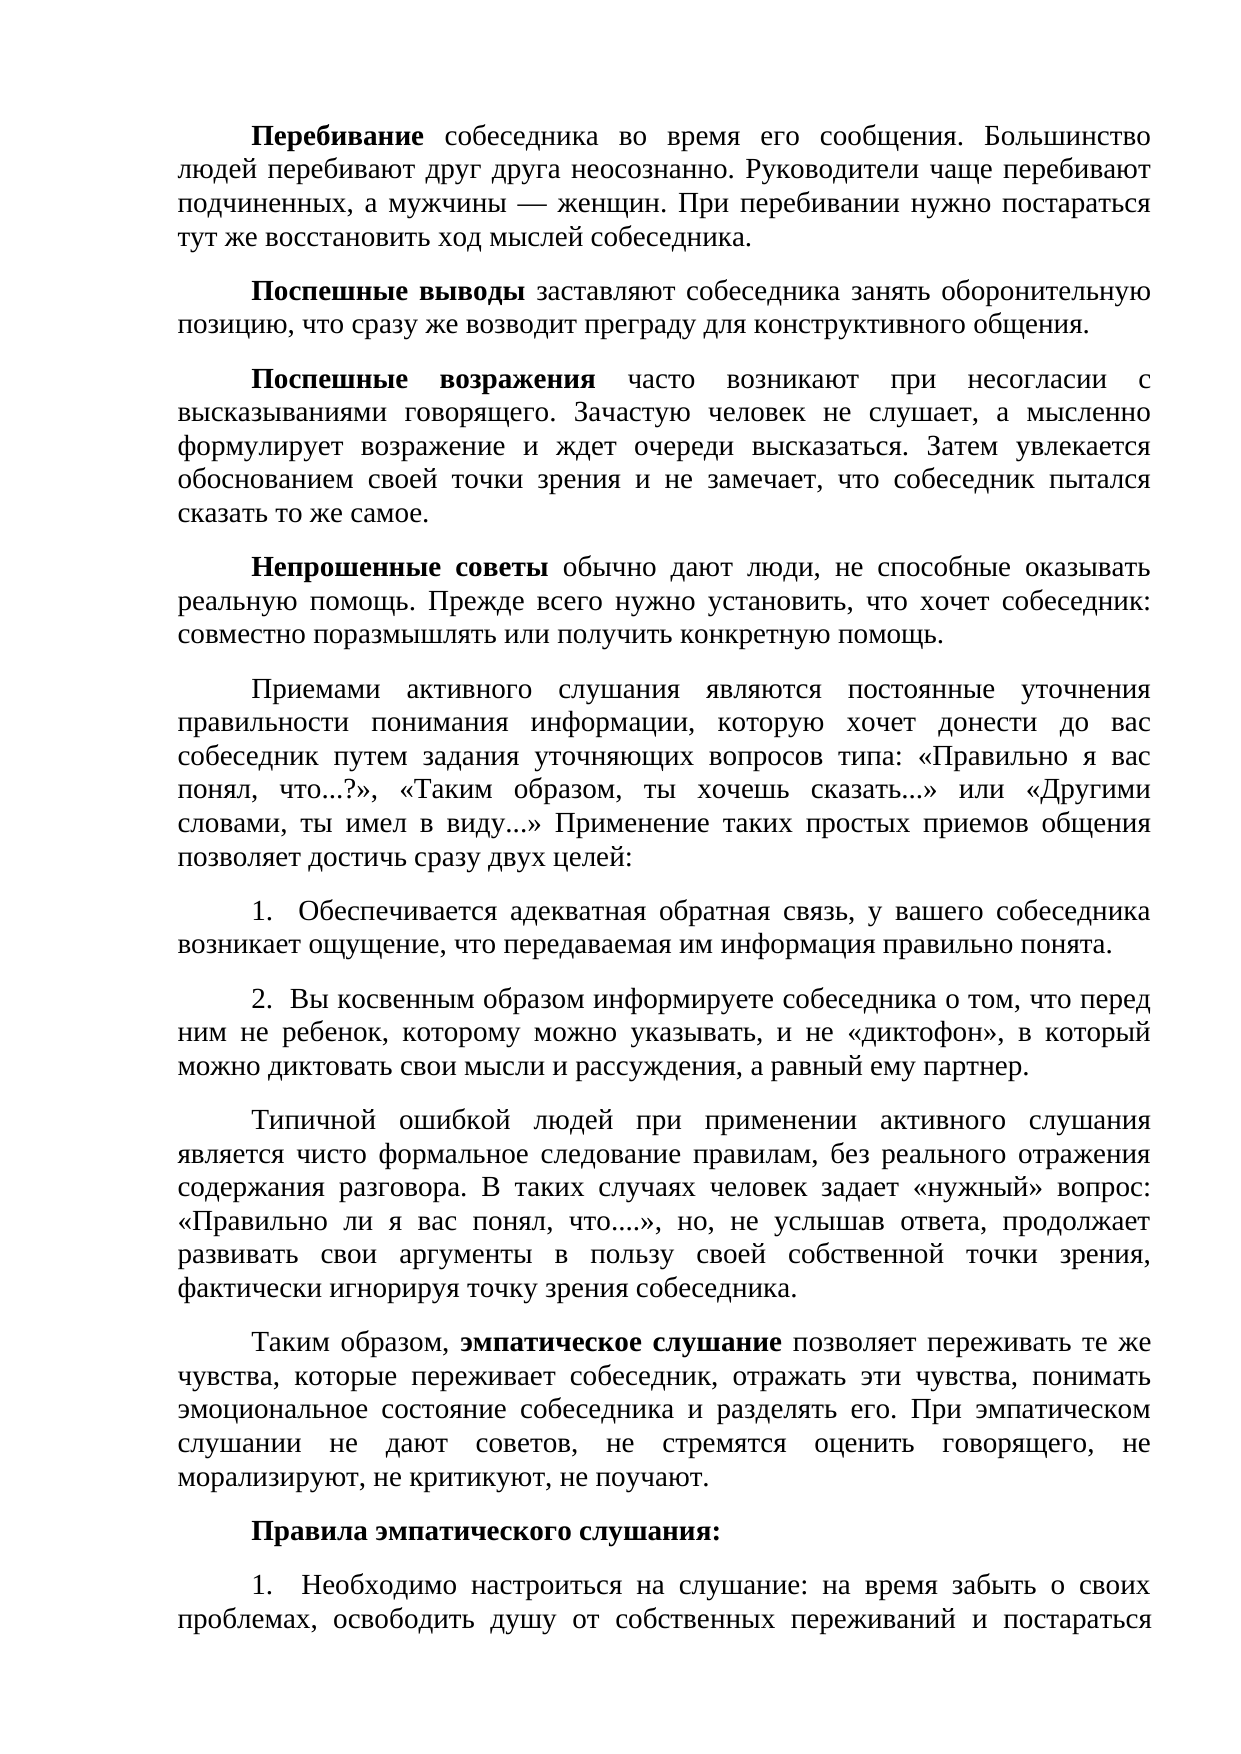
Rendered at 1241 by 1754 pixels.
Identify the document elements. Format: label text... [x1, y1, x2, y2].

text Перебивание собеседника во время его сообщения. Большинство людей перебивают друг друга неосознанно. Руководители чаще перебивают подчиненных, а мужчины — женщин. При перебивании нужно постараться тут же восстановить ход мыслей собеседника. [177, 118, 1152, 252]
text 1. Обеспечивается адекватная обратная связь, у вашего собеседника возникает ощущение, что передаваемая им информация правильно понята. [177, 893, 1152, 960]
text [177, 1567, 1152, 1634]
text Поспешные возражения часто возникают при несогласии с высказываниями говорящего. Зачастую человек не слушает, а мысленно формулирует возражение и ждет очереди высказаться. Затем увлекается обоснованием своей точки зрения и не замечает, что собеседник пытался сказать то же самое. [177, 361, 1152, 529]
text Непрошенные советы обычно дают люди, не способные оказывать реальную помощь. Прежде всего нужно установить, что хочет собеседник: совместно поразмышлять или получить конкретную помощь. [177, 549, 1152, 650]
text Правила эмпатического слушания: [177, 1513, 1152, 1547]
text Приемами активного слушания являются постоянные уточнения правильности понимания информации, которую хочет донести до вас собеседник путем задания уточняющих вопросов типа: «Правильно я вас понял, что...?», «Таким образом, ты хочешь сказать...» или «Другими словами, ты имел в виду...» Применение таких простых приемов общения позволяет достичь сразу двух целей: [177, 671, 1152, 872]
text Типичной ошибкой людей при применении активного слушания является чисто формальное следование правилам, без реального отражения содержания разговора. В таких случаях человек задает «нужный» вопрос: «Правильно ли я вас понял, что....», но, не услышав ответа, продолжает развивать свои аргументы в пользу своей собственной точки зрения, фактически игнорируя точку зрения собеседника. [177, 1102, 1152, 1304]
text Поспешные выводы заставляют собеседника занять оборонительную позицию, что сразу же возводит преграду для конструктивного общения. [177, 273, 1152, 340]
text 2. Вы косвенным образом информируете собеседника о том, что перед ним не ребенок, которому можно указывать, и не «диктофон», в который можно диктовать свои мысли и рассуждения, а равный ему партнер. [177, 981, 1152, 1082]
text Таким образом, эмпатическое слушание позволяет переживать те же чувства, которые переживает собеседник, отражать эти чувства, понимать эмоциональное состояние собеседника и разделять его. При эмпатическом слушании не дают советов, не стремятся оценить говорящего, не морализируют, не критикуют, не поучают. [177, 1324, 1152, 1492]
